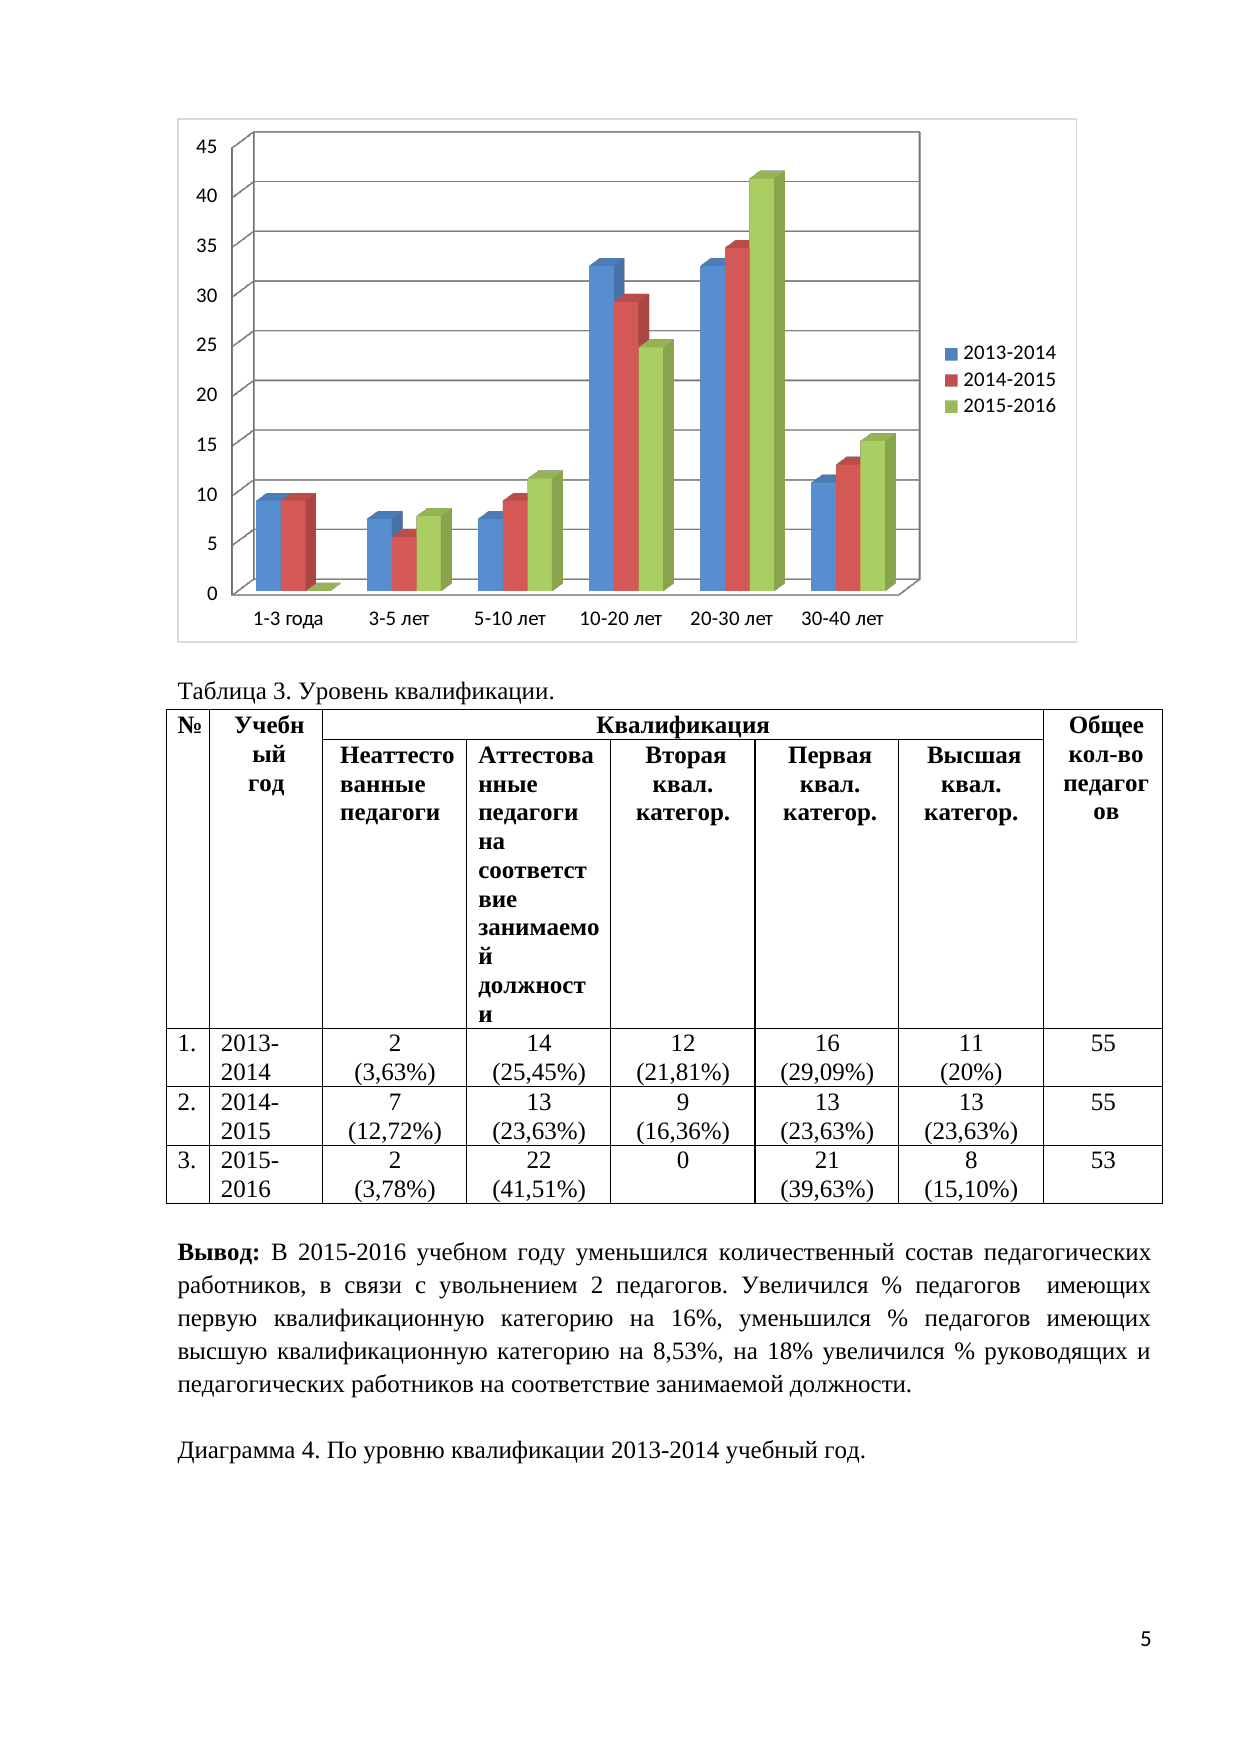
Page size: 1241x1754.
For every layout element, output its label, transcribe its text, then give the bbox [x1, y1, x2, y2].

table_cell 2014-2015 [210, 1087, 322, 1144]
table_cell 16 (29,09%) [756, 1029, 898, 1086]
text Диаграмма 4. По уровню квалификации 2013-2014 учебный год. [177, 1435, 1152, 1464]
table_cell 53 [1044, 1146, 1162, 1203]
table_cell 9 (16,36%) [611, 1087, 754, 1144]
table_cell 8 (15,10%) [899, 1146, 1043, 1203]
table_cell 2 (3,78%) [323, 1146, 466, 1203]
table_cell 13 (23,63%) [756, 1087, 898, 1144]
table_cell Первая квал. категор. [756, 740, 898, 1027]
table_cell 3. [167, 1146, 209, 1203]
table_header Квалификация [323, 710, 1043, 739]
table_cell 11 (20%) [899, 1029, 1043, 1086]
table_cell 2. [167, 1087, 209, 1144]
table_cell 7 (12,72%) [323, 1087, 466, 1144]
table_cell 13 (23,63%) [467, 1087, 610, 1144]
table_cell Неаттестованные педагоги [323, 740, 466, 1027]
table_cell 55 [1044, 1087, 1162, 1144]
table_cell 2015- 2016 [210, 1146, 322, 1203]
table_header № [167, 710, 209, 1027]
table_cell 2 (3,63%) [323, 1029, 466, 1086]
table_cell 2013-2014 [210, 1029, 322, 1086]
table_cell 0 [611, 1146, 754, 1203]
table_cell Вторая квал. категор. [611, 740, 754, 1027]
table_cell 14 (25,45%) [467, 1029, 610, 1086]
table_cell Высшая квал. категор. [899, 740, 1043, 1027]
table_header Учебный год [210, 710, 322, 1027]
text Таблица 3. Уровень квалификации. [177, 676, 1152, 705]
text Вывод: В 2015-2016 учебном году уменьшился количественный состав педагогических работников, в связи с увольнением 2 педагогов. Увеличился % педагогов имеющих первую квалификационную категорию на 16%, уменьшился % педагогов имеющих высшую квалификационную категорию на 8,53%, на 18% увеличился % руководящих и педагогических работников на соответствие занимаемой должности. [177, 1237, 1152, 1398]
table_cell 22 (41,51%) [467, 1146, 610, 1203]
table_cell 21 (39,63%) [756, 1146, 898, 1203]
table_cell 1. [167, 1029, 209, 1086]
table_cell 13 (23,63%) [899, 1087, 1043, 1144]
table_cell Аттестованные педагоги на соответствие занимаемой должности [467, 740, 610, 1027]
table_header Общее кол-во педагогов [1044, 710, 1162, 1027]
table_cell 12 (21,81%) [611, 1029, 754, 1086]
table_cell 55 [1044, 1029, 1162, 1086]
